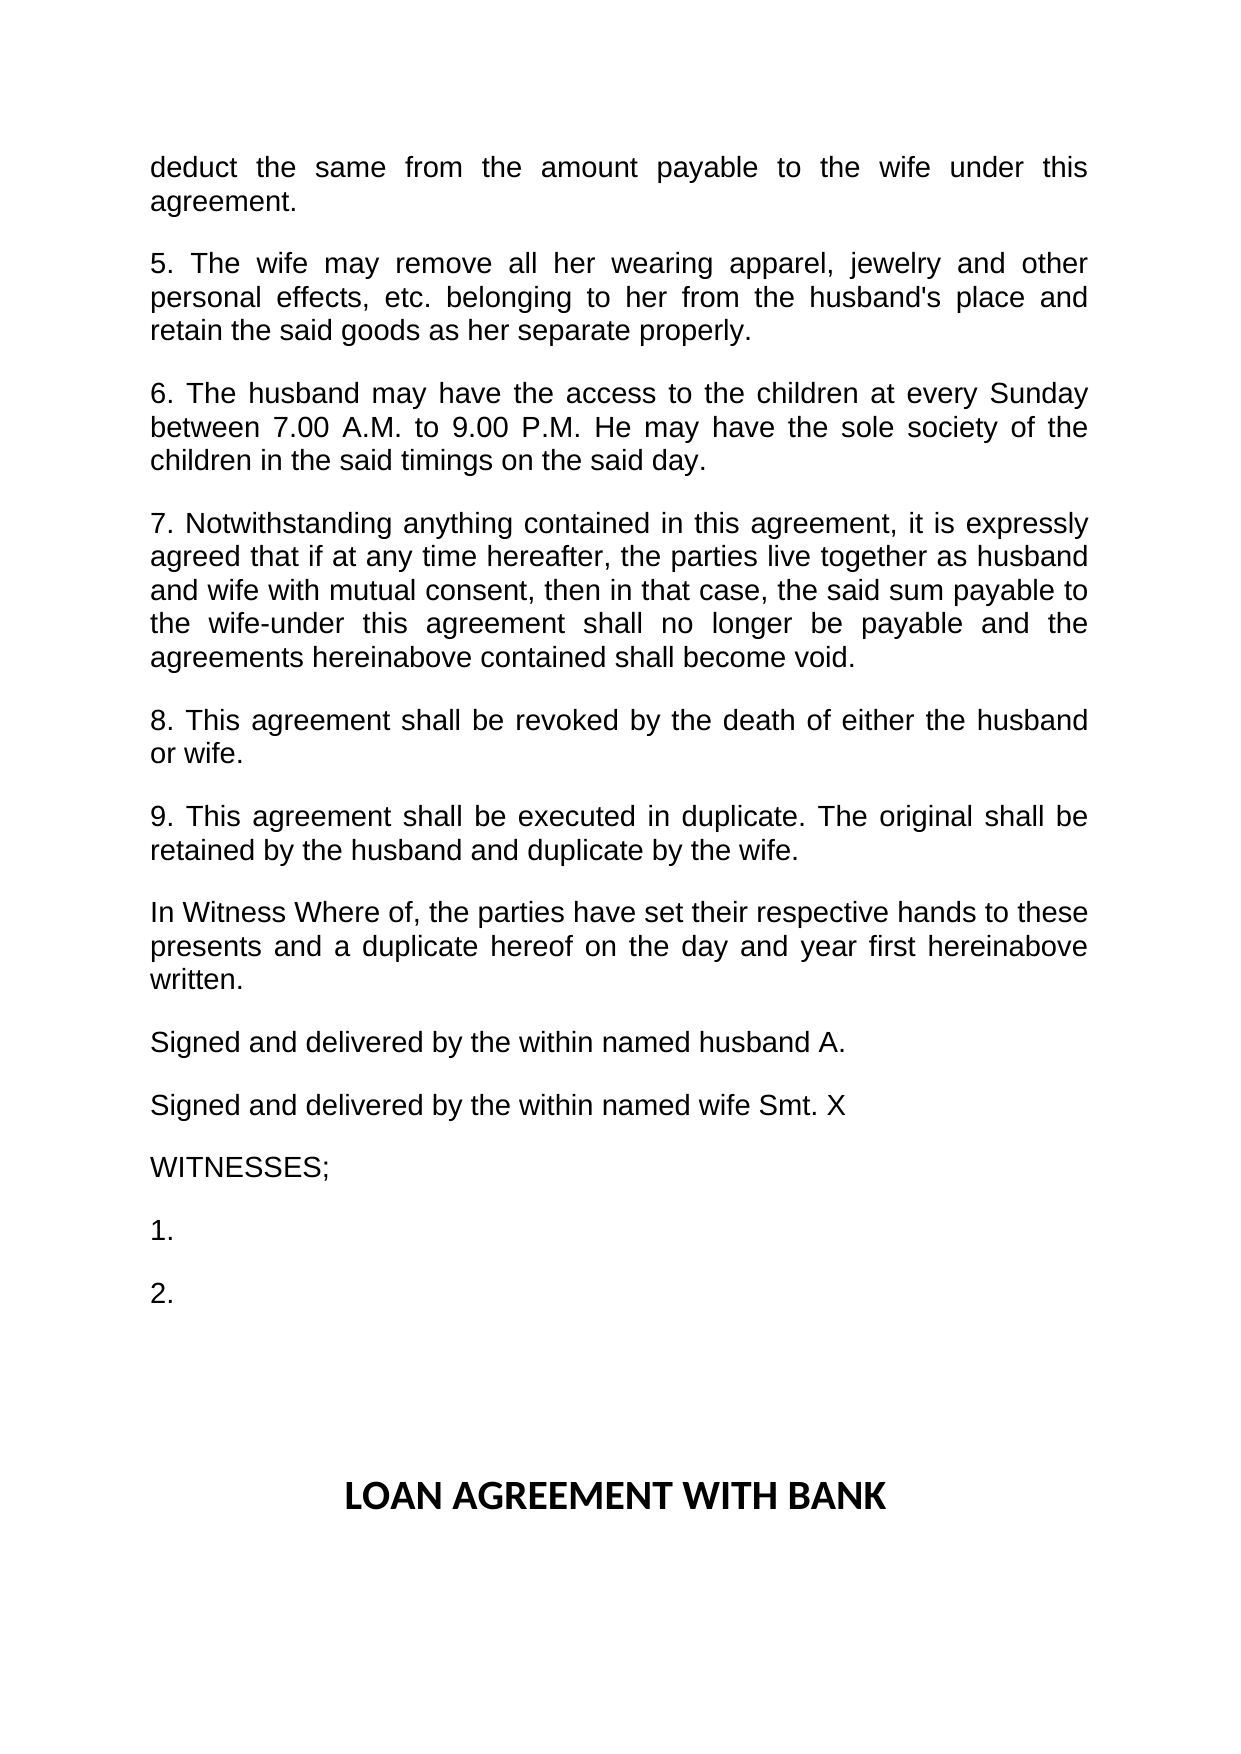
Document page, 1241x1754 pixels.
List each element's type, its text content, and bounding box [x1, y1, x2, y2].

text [150, 150, 1090, 217]
text WITNESSES; [150, 1150, 1090, 1184]
text In Witness Where of, the parties have set their respective hands to these presents and a duplicate hereof on the day and year first hereinabove written. [150, 895, 1090, 996]
text 7. Notwithstanding anything contained in this agreement, it is expressly agreed that if at any time hereafter, the parties live together as husband and wife with mutual consent, then in that case, the said sum payable to the wife-under this agreement shall no longer be payable and the agreements hereinabove contained shall become void. [150, 506, 1090, 673]
text Signed and delivered by the within named husband A. [150, 1025, 1090, 1058]
text 6. The husband may have the access to the children at every Sunday between 7.00 A.M. to 9.00 P.M. He may have the sole society of the children in the said timings on the said day. [150, 376, 1090, 477]
text Signed and delivered by the within named wife Smt. X [150, 1088, 1090, 1121]
text LOAN AGREEMENT WITH BANK [150, 1412, 1090, 1520]
text 9. This agreement shall be executed in duplicate. The original shall be retained by the husband and duplicate by the wife. [150, 799, 1090, 866]
text 8. This agreement shall be revoked by the death of either the husband or wife. [150, 703, 1090, 770]
text 5. The wife may remove all her wearing apparel, jewelry and other personal effects, etc. belonging to her from the husband's place and retain the said goods as her separate properly. [150, 246, 1090, 347]
text 2. [150, 1276, 1090, 1309]
text 1. [150, 1213, 1090, 1247]
